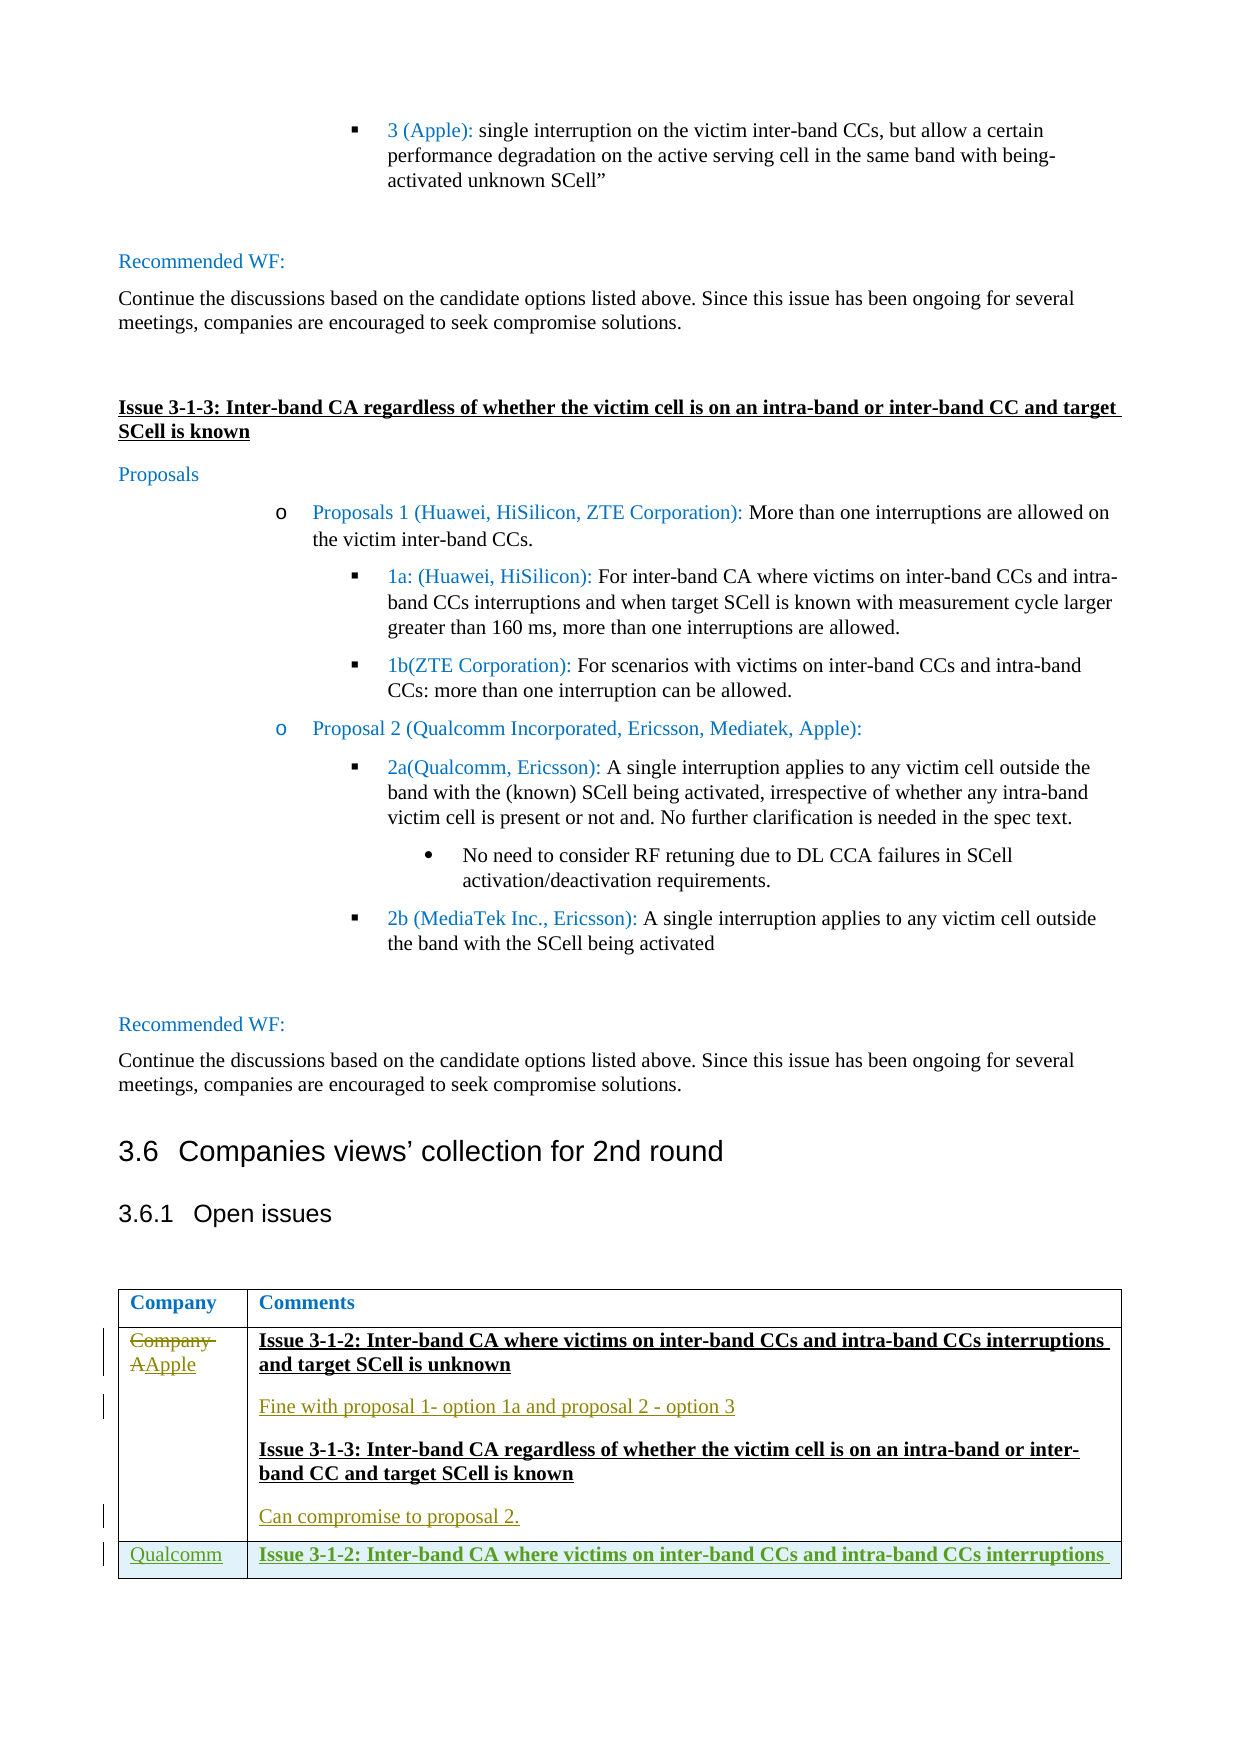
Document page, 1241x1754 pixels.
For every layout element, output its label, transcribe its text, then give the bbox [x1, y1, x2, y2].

table_cell [119, 1328, 247, 1541]
list No need to consider RF retuning due to DL CCA failures in SCell activation/deactivation requirements. [425, 843, 1122, 892]
text Issue 3-1-3: Inter-band CA regardless of whether the victim cell is on an intra-band or inter-band CC and target SCell is known [118, 417, 1122, 443]
text Recommended WF: [118, 1012, 1122, 1036]
text Continue the discussions based on the candidate options listed above. Since this issue has been ongoing for several meetings, companies are encouraged to seek compromise solutions. [118, 1048, 1122, 1096]
table_header Company [119, 1290, 247, 1327]
list 3 (Apple): single interruption on the victim inter-band CCs, but allow a certain performance degradation on the active serving cell in the same band with being-activated unknown SCell” [350, 118, 1122, 192]
list 2b (MediaTek Inc., Ericsson): A single interruption applies to any victim cell outside the band with the SCell being activated [350, 906, 1122, 955]
list Proposal 2 (Qualcomm Incorporated, Ericsson, Mediatek, Apple): [275, 715, 1122, 741]
list 2a(Qualcomm, Ericsson): A single interruption applies to any victim cell outside the band with the (known) SCell being activated, irrespective of whether any intra-band victim cell is present or not and. No further clarification is needed in the spec text. [350, 755, 1122, 829]
text Issue 3-1-3: Inter-band CA regardless of whether the victim cell is on an intra-band or inter-band CC and target SCell is known [118, 395, 1122, 416]
text Proposals [118, 462, 1122, 486]
list 1b(ZTE Corporation): For scenarios with victims on inter-band CCs and intra-band CCs: more than one interruption can be allowed. [350, 652, 1122, 702]
text Continue the discussions based on the candidate options listed above. Since this issue has been ongoing for several meetings, companies are encouraged to seek compromise solutions. [118, 286, 1122, 334]
table_header Comments [248, 1290, 1121, 1327]
list Proposals 1 (Huawei, HiSilicon, ZTE Corporation): More than one interruptions are allowed on the victim inter-band CCs. [275, 500, 1122, 551]
subtitle Open issues [118, 1199, 1122, 1227]
list 1a: (Huawei, HiSilicon): For inter-band CA where victims on inter-band CCs and intra-band CCs interruptions and when target SCell is known with measurement cycle larger greater than 160 ms, more than one interruptions are allowed. [350, 564, 1122, 639]
subtitle Companies views’ collection for 2nd round [118, 1134, 1122, 1167]
text Recommended WF: [118, 249, 1122, 273]
table_cell Issue 3-1-2: Inter-band CA where victims on inter-band CCs and intra-band CCs interruptions and target SCell is unknown Issue 3-1-3: Inter-band CA regardless of whether the victim cell is on an intra-band or inter-band CC and target SCell is known [248, 1328, 1121, 1541]
